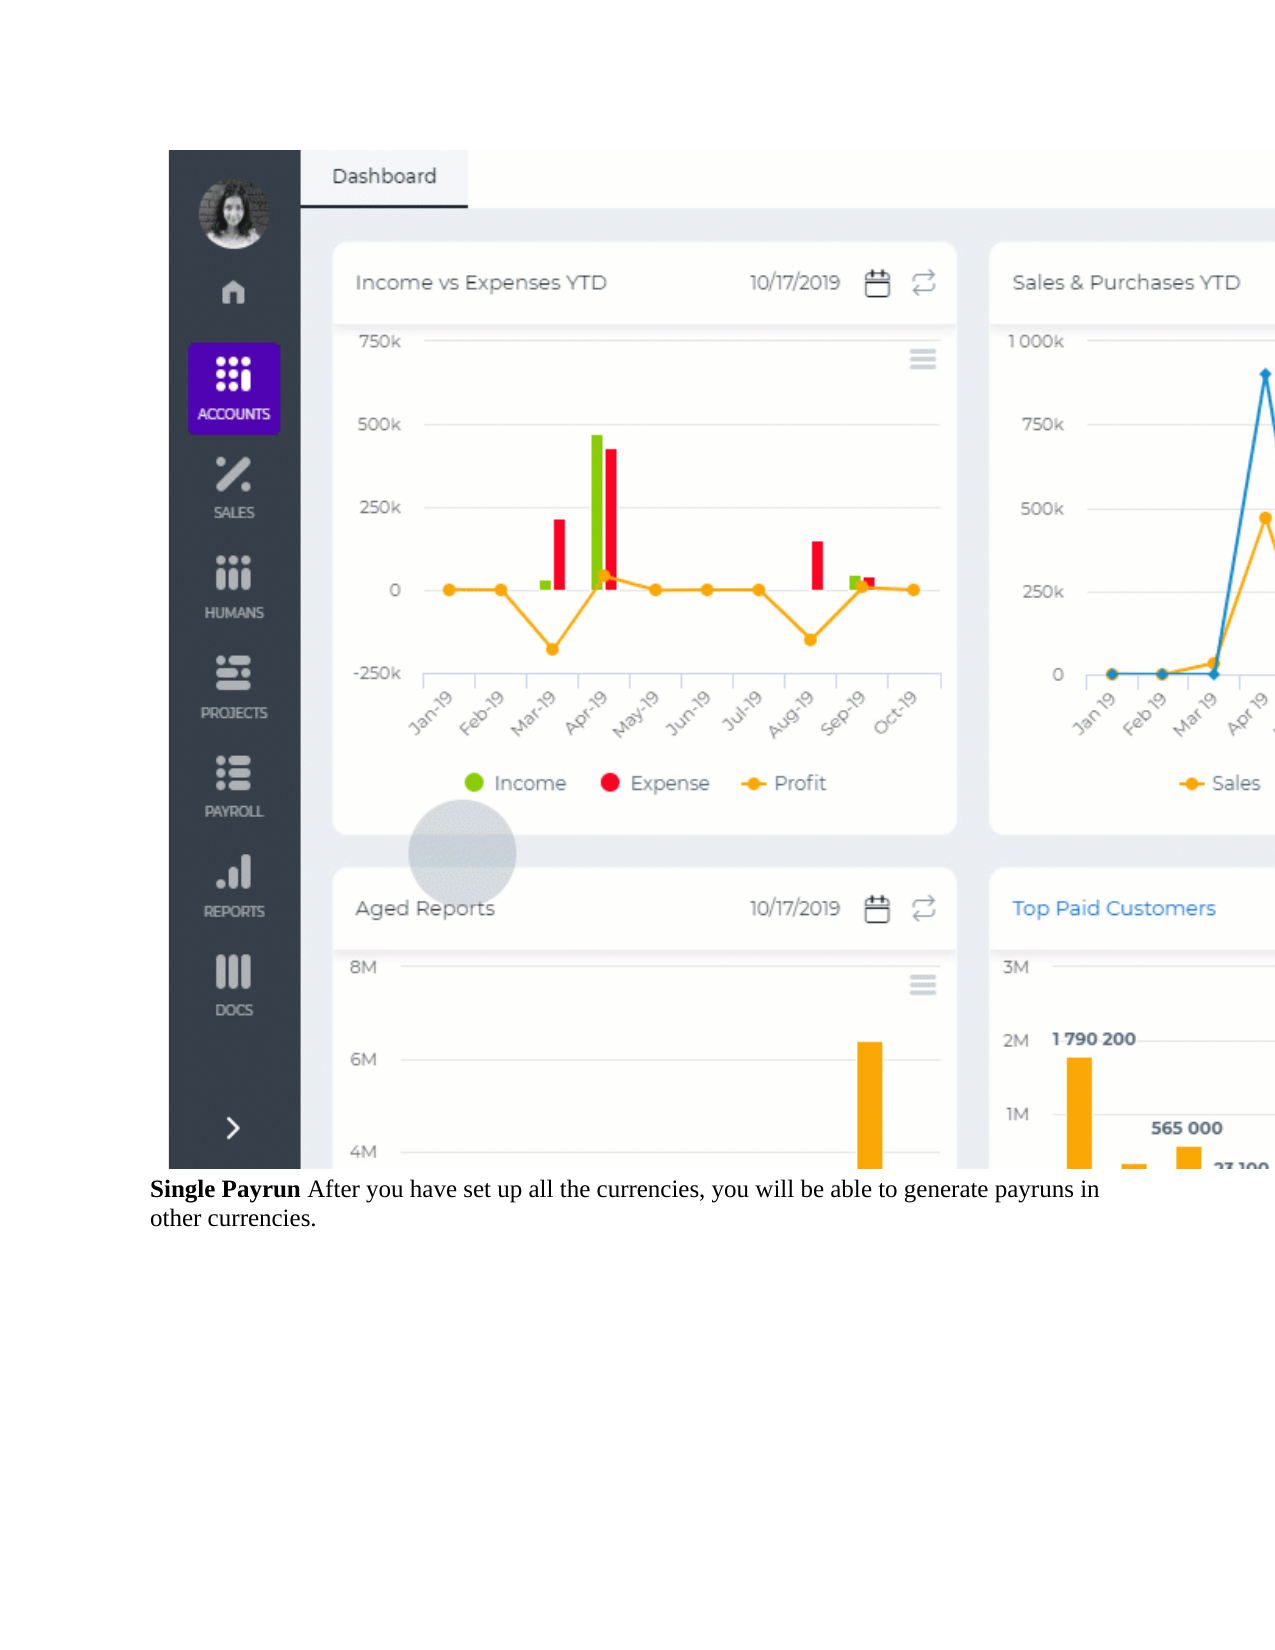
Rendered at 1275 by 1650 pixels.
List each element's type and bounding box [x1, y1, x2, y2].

text [150, 150, 1125, 1232]
picture [168, 150, 1275, 1169]
